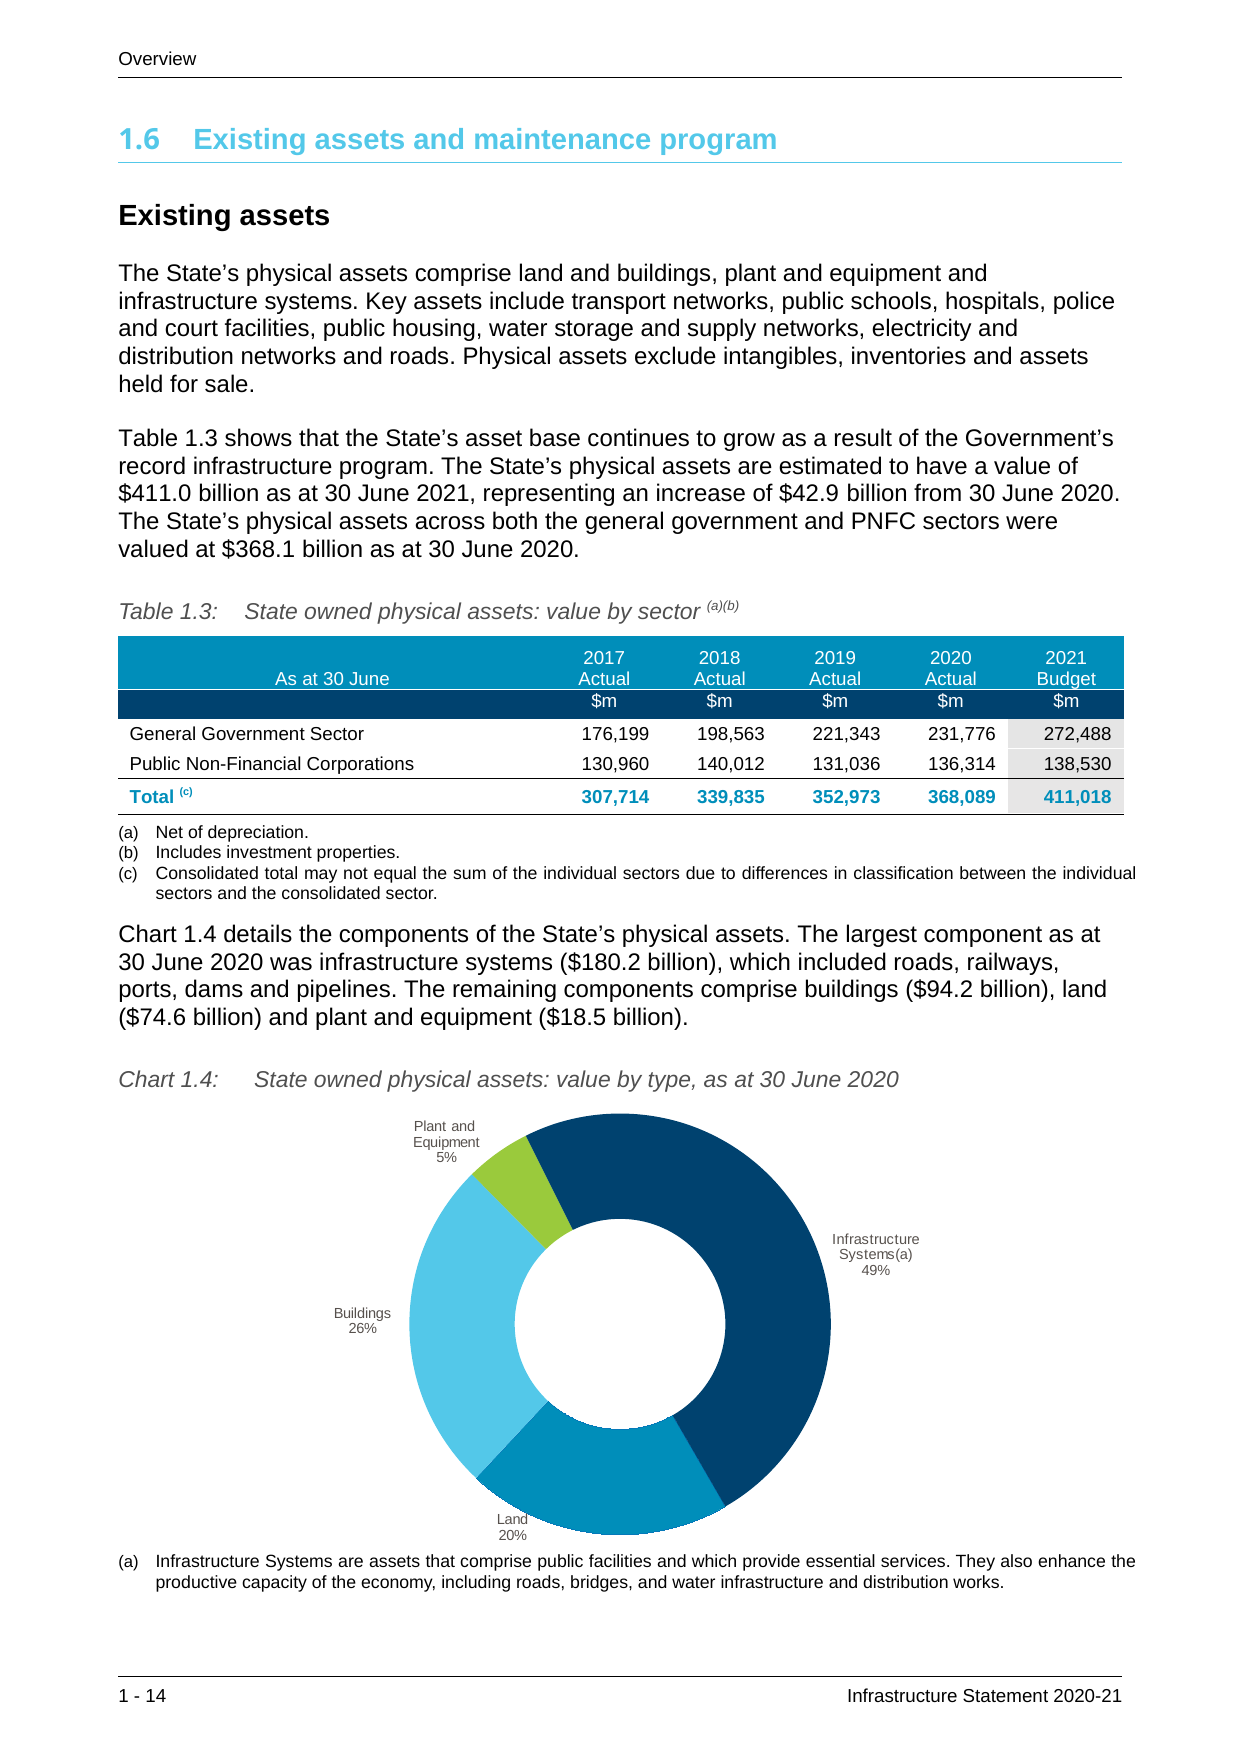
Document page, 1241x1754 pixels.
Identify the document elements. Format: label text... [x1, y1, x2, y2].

table_cell $m [777, 690, 893, 719]
table_cell 138,530 [1008, 749, 1124, 778]
list Net of depreciation. [118, 822, 1137, 842]
table_cell $m [893, 690, 1008, 719]
text Chart 1.4 details the components of the State’s physical assets. The largest component as at 30 June 2020 was infrastructure systems ($180.2 billion), which included roads, railways, ports, dams and pipelines. The remaining components comprise buildings ($94.2 billion), land ($74.6 billion) and plant and equipment ($18.5 billion). [118, 920, 1122, 1030]
table_cell $m [1008, 690, 1124, 719]
table_cell 221,343 [777, 719, 893, 748]
table_cell 198,563 [662, 719, 777, 748]
subtitle Existing assets [118, 198, 1137, 232]
table_header As at 30 June [118, 636, 546, 689]
table_cell 176,199 [546, 719, 662, 748]
table_cell 352,973 [777, 779, 893, 813]
table_cell General Government Sector [118, 719, 546, 748]
table_cell 130,960 [546, 749, 662, 778]
table_cell 272,488 [1008, 719, 1124, 748]
table_header 2021 Budget [1008, 636, 1124, 689]
table_cell 131,036 [777, 749, 893, 778]
table_cell 307,714 [546, 779, 662, 813]
text State owned physical assets: value by sector (a)(b) [118, 598, 1137, 624]
table_cell $m [546, 690, 662, 719]
table_cell Public Non-Financial Corporations [118, 749, 546, 778]
list Includes investment properties. [118, 842, 1137, 862]
table_cell 140,012 [662, 749, 777, 778]
table_cell 411,018 [1008, 779, 1124, 813]
table_cell $m [662, 690, 777, 719]
table_header 2018 Actual [662, 636, 777, 689]
table_cell Total (c) [118, 779, 546, 813]
table_header 2020 Actual [893, 636, 1008, 689]
table_cell 136,314 [893, 749, 1008, 778]
list Consolidated total may not equal the sum of the individual sectors due to differences in classification between the individual sectors and the consolidated sector. [118, 862, 1137, 903]
list Infrastructure Systems are assets that comprise public facilities and which provide essential services. They also enhance the productive capacity of the economy, including roads, bridges, and water infrastructure and distribution works. [118, 1551, 1137, 1592]
table_cell 368,089 [893, 779, 1008, 813]
table_header 2019 Actual [777, 636, 893, 689]
table_header 2017 Actual [546, 636, 662, 689]
text Table 1.3 shows that the State’s asset base continues to grow as a result of the Government’s record infrastructure program. The State’s physical assets are estimated to have a value of $411.0 billion as at 30 June 2021, representing an increase of $42.9 billion from 30 June 2020. The State’s physical assets across both the general government and PNFC sectors were valued at $368.1 billion as at 30 June 2020. [118, 424, 1122, 562]
table_cell 231,776 [893, 719, 1008, 748]
text State owned physical assets: value by type, as at 30 June 2020 [118, 1066, 1137, 1092]
table_cell 339,835 [662, 779, 777, 813]
subtitle Existing assets and maintenance program [118, 118, 1122, 162]
text The State’s physical assets comprise land and buildings, plant and equipment and infrastructure systems. Key assets include transport networks, public schools, hospitals, police and court facilities, public housing, water storage and supply networks, electricity and distribution networks and roads. Physical assets exclude intangibles, inventories and assets held for sale. [118, 259, 1122, 397]
table_cell [118, 690, 546, 719]
